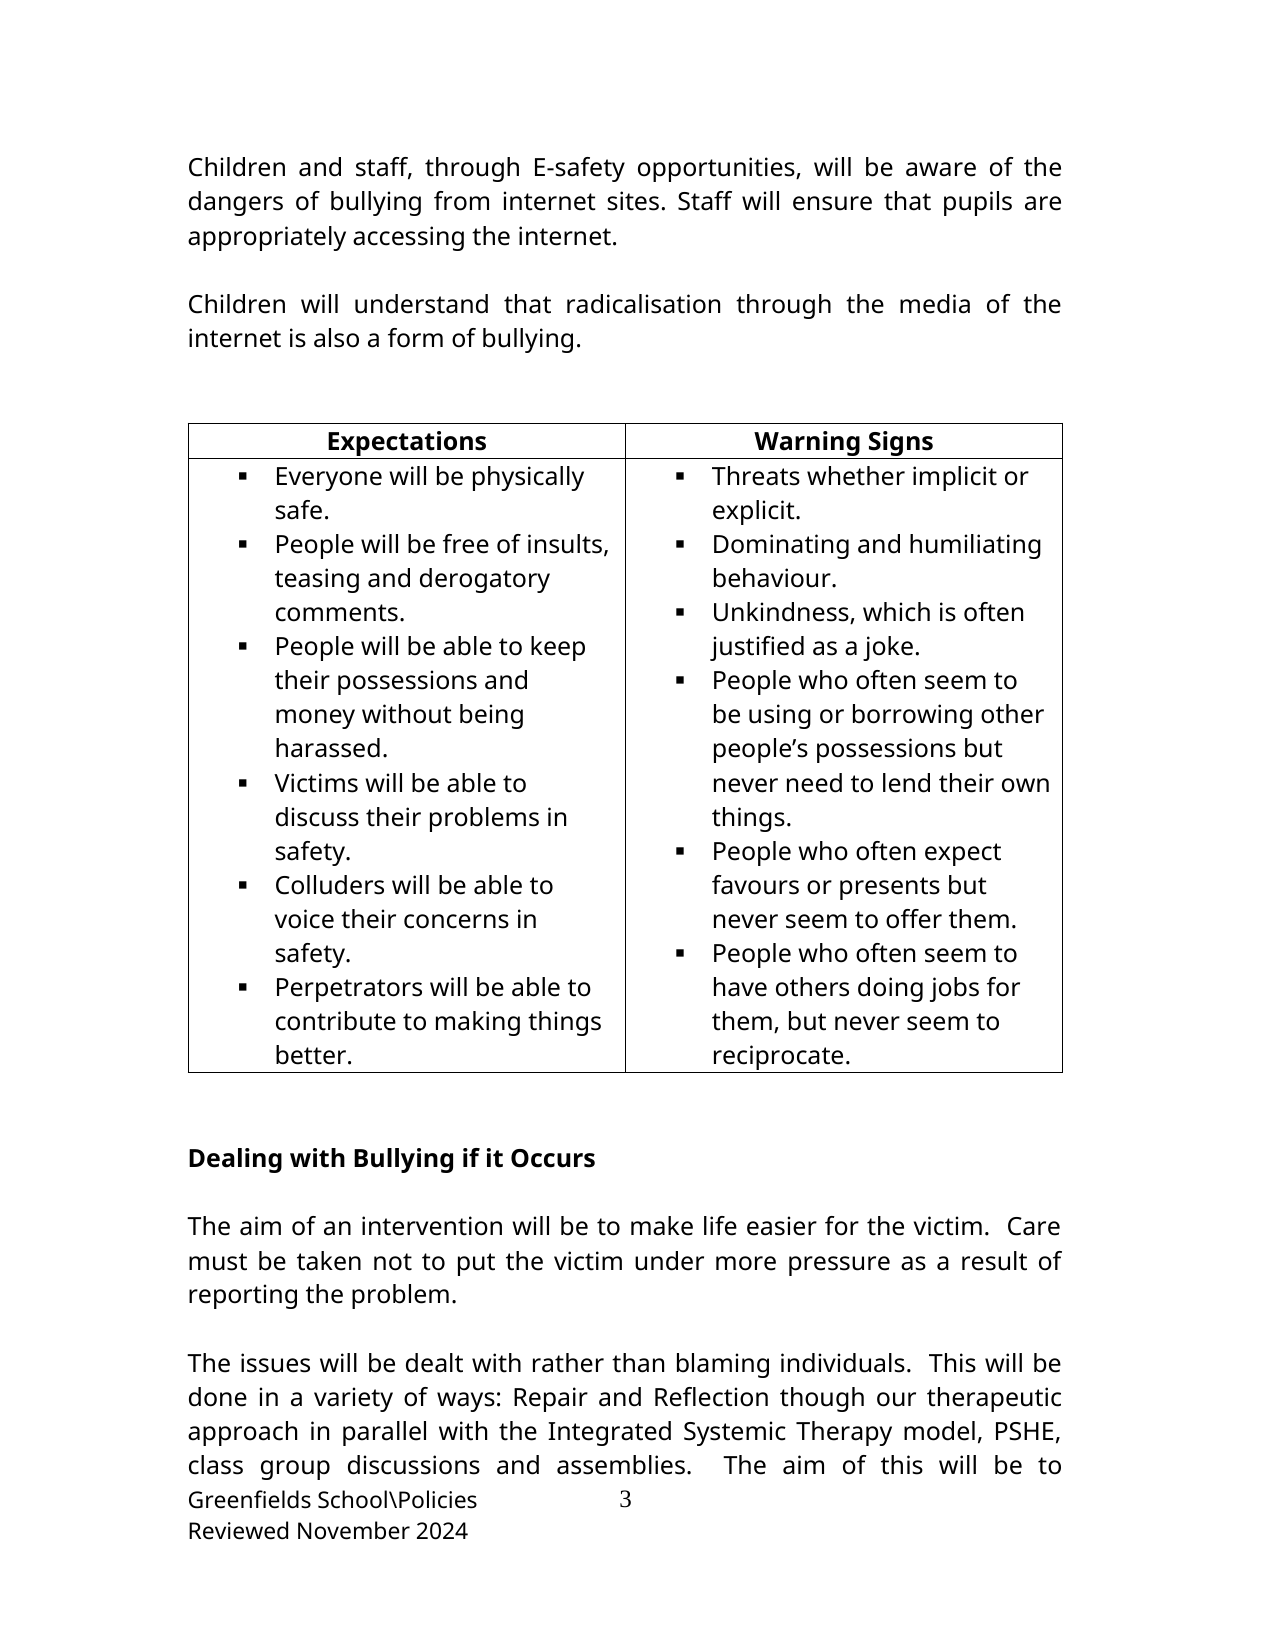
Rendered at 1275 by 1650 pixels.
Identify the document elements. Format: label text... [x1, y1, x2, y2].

subtitle Dealing with Bullying if it Occurs [187, 1141, 1063, 1175]
table_cell Everyone will be physically safe. People will be free of insults, teasing and derogatory comments. People will be able to keep their possessions and money without being harassed. Victims will be able to discuss their problems in safety. Colluders will be able to voice their concerns in safety. Perpetrators will be able to contribute to making things better. [189, 459, 625, 1072]
table_cell Threats whether implicit or explicit. Dominating and humiliating behaviour. Unkindness, which is often justified as a joke. People who often seem to be using or borrowing other people’s possessions but never need to lend their own things. People who often expect favours or presents but never seem to offer them. People who often seem to have others doing jobs for them, but never seem to reciprocate. [626, 459, 1062, 1072]
text Children will understand that radicalisation through the media of the internet is also a form of bullying. [187, 286, 1063, 354]
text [187, 1345, 1063, 1482]
table_header Expectations [189, 424, 625, 458]
table_header Warning Signs [626, 424, 1062, 458]
text Children and staff, through E-safety opportunities, will be aware of the dangers of bullying from internet sites. Staff will ensure that pupils are appropriately accessing the internet. [187, 150, 1063, 252]
text The aim of an intervention will be to make life easier for the victim. Care must be taken not to put the victim under more pressure as a result of reporting the problem. [187, 1209, 1063, 1311]
